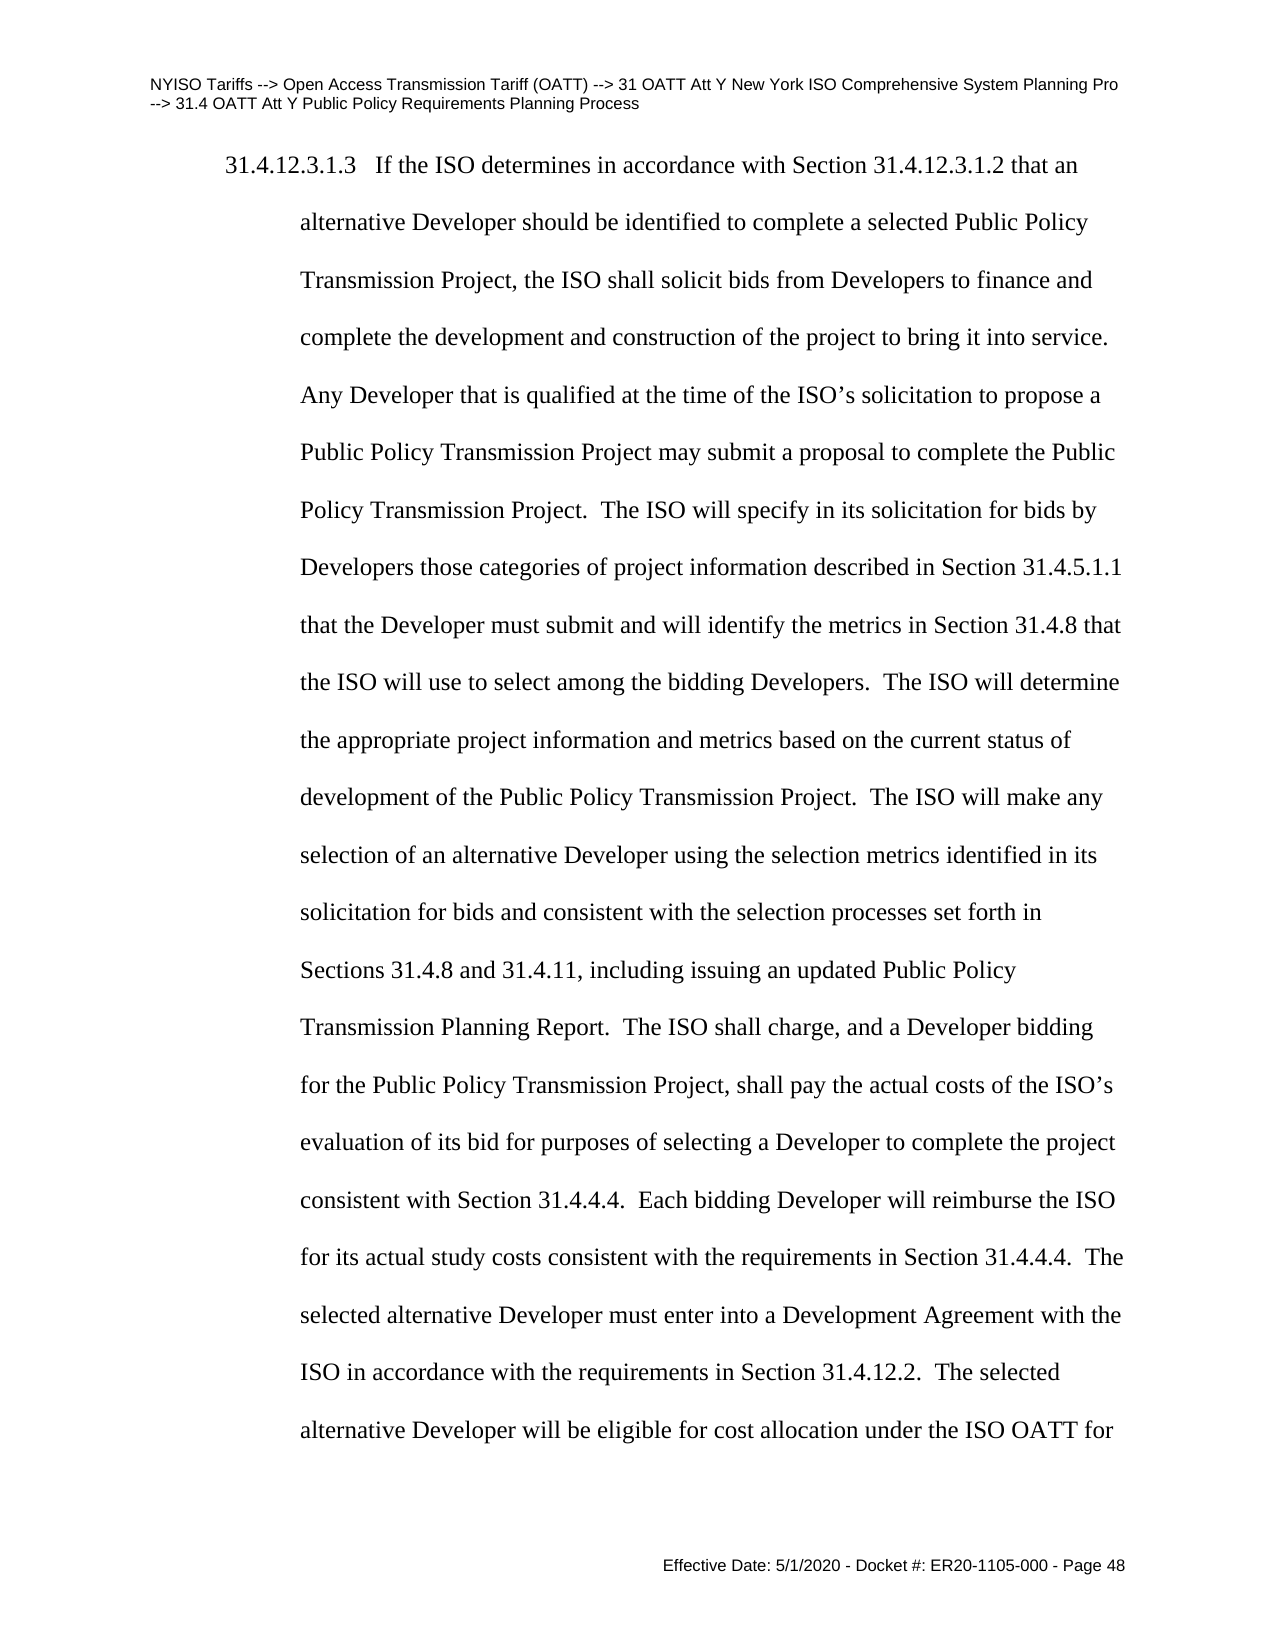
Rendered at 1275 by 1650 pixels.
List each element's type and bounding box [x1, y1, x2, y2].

text [225, 150, 1125, 1444]
